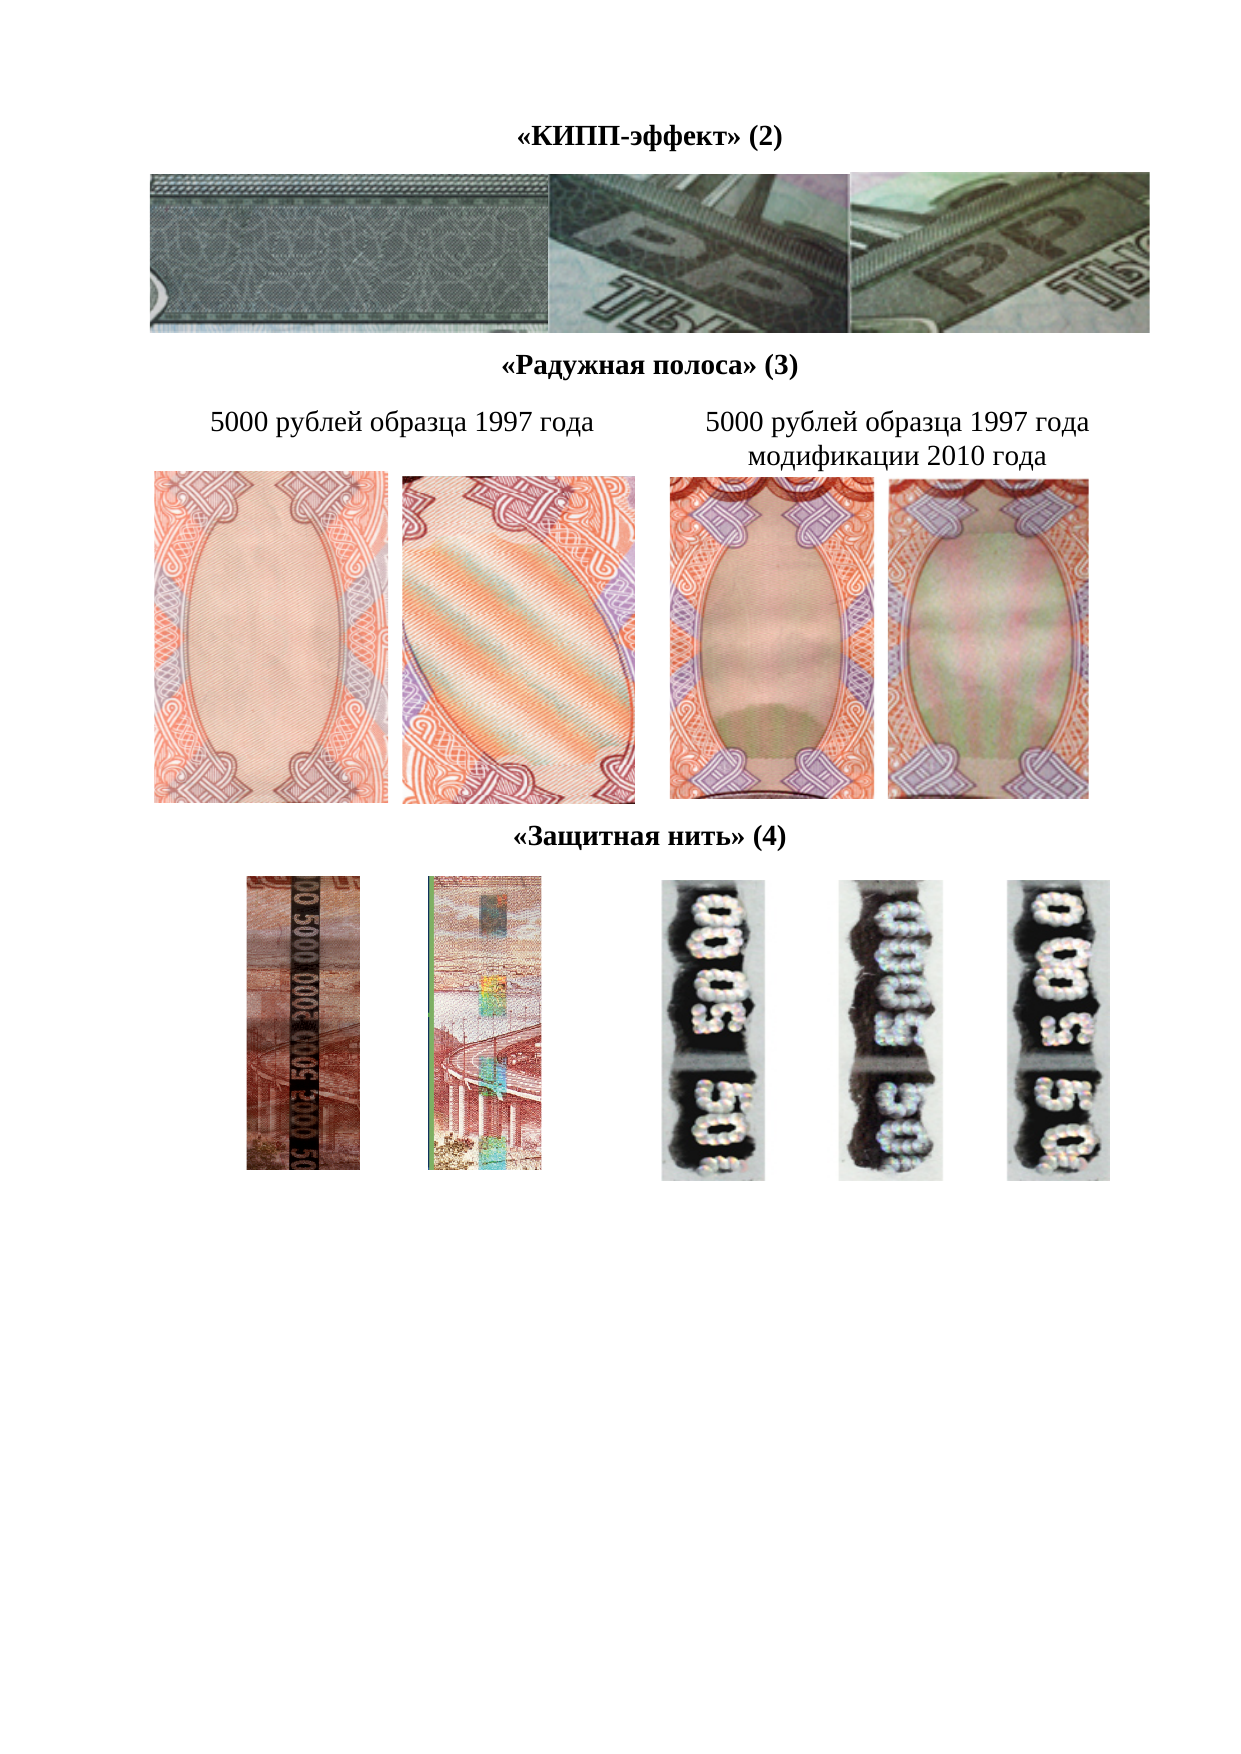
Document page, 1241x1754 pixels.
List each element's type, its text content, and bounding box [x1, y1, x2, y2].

table_cell «Защитная нить» (4) [154, 819, 1145, 876]
picture [669, 477, 878, 799]
table_header 5000 рублей образца 1997 года модификации 2010 года [650, 404, 1145, 471]
table_cell [154, 876, 649, 1193]
text «КИПП-эффект» (2) [118, 118, 1181, 152]
picture [154, 471, 389, 803]
text «Радужная полоса» (3) [118, 347, 1181, 380]
table_cell [154, 471, 649, 818]
picture [887, 477, 1089, 799]
table_cell [650, 471, 1145, 818]
picture [149, 172, 1150, 333]
picture [402, 476, 635, 804]
table_cell [650, 876, 1145, 1193]
table_header 5000 рублей образца 1997 года [154, 404, 649, 471]
picture [661, 880, 1110, 1181]
